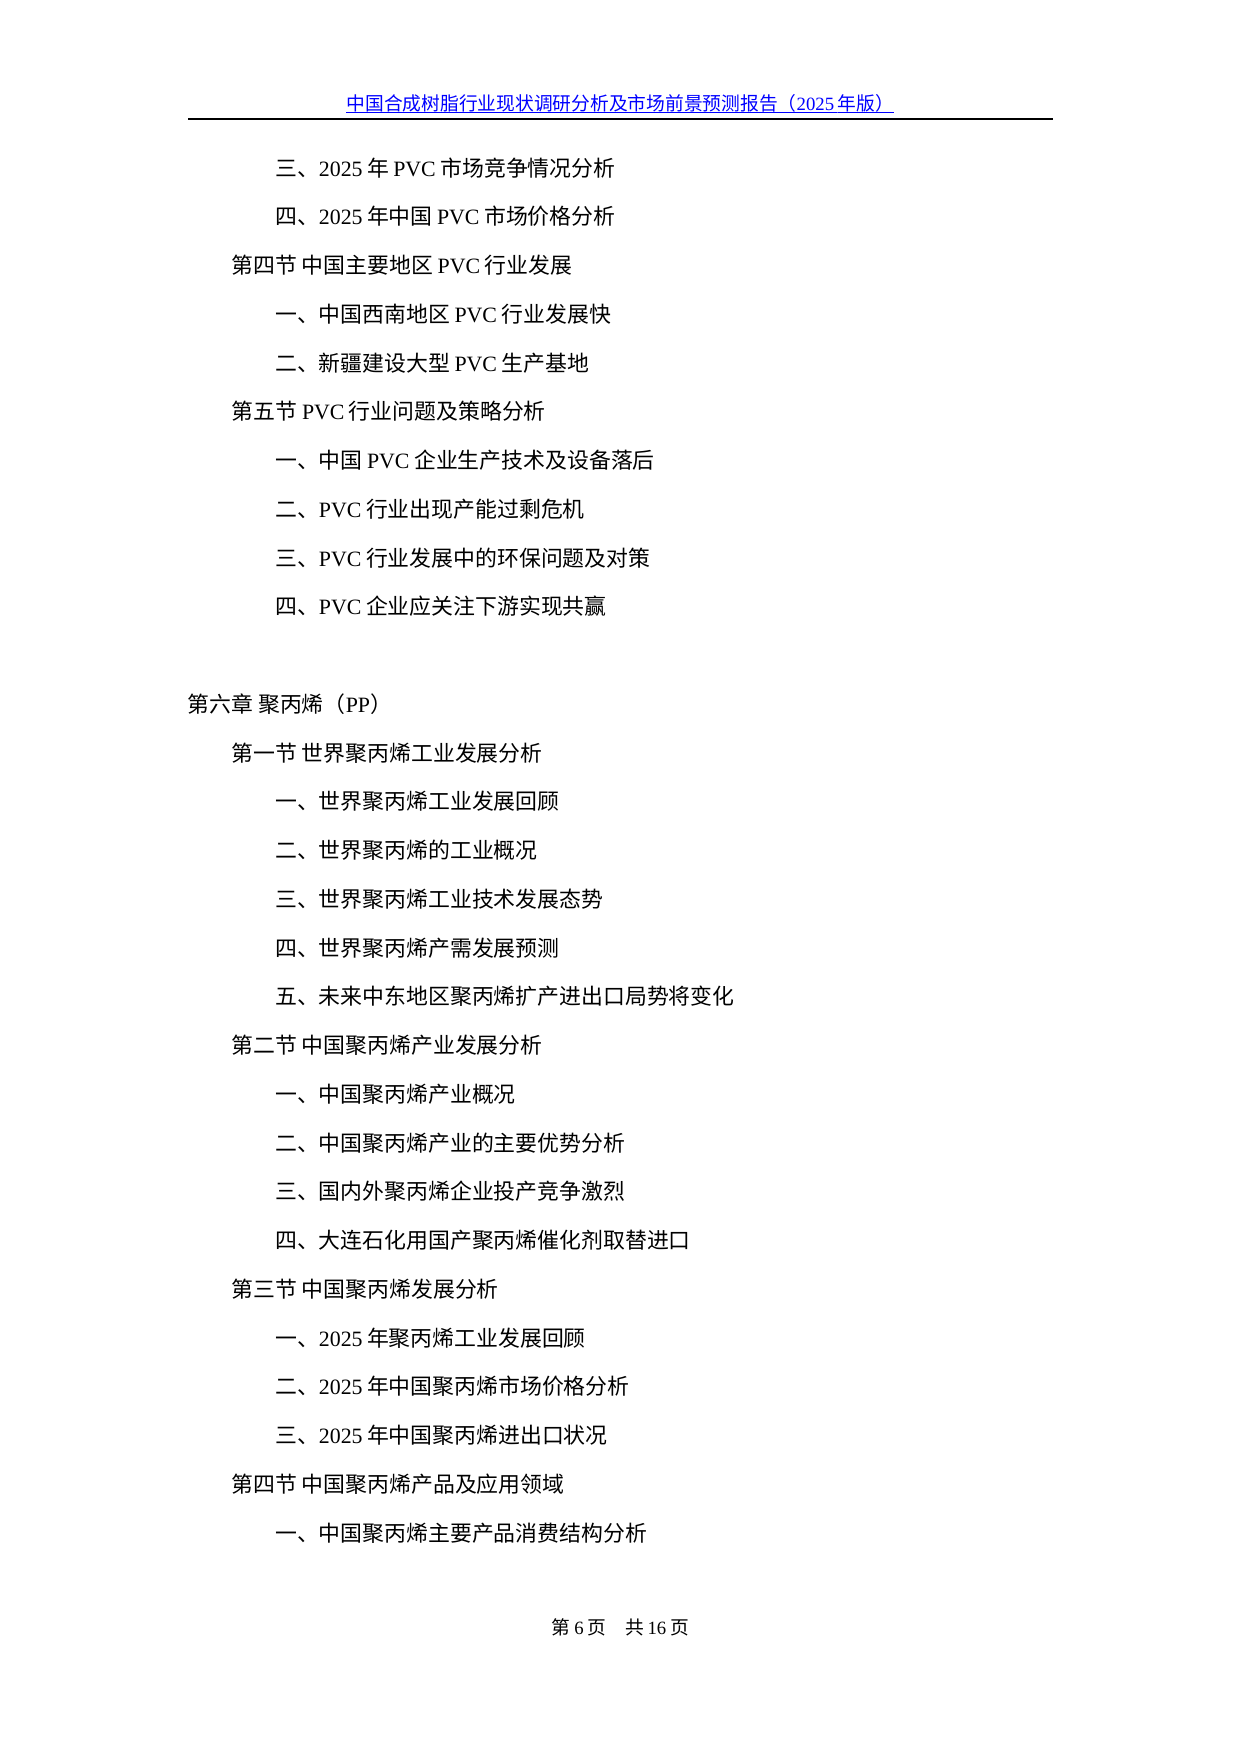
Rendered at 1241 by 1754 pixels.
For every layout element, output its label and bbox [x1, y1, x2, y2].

text [187, 150, 1053, 1548]
